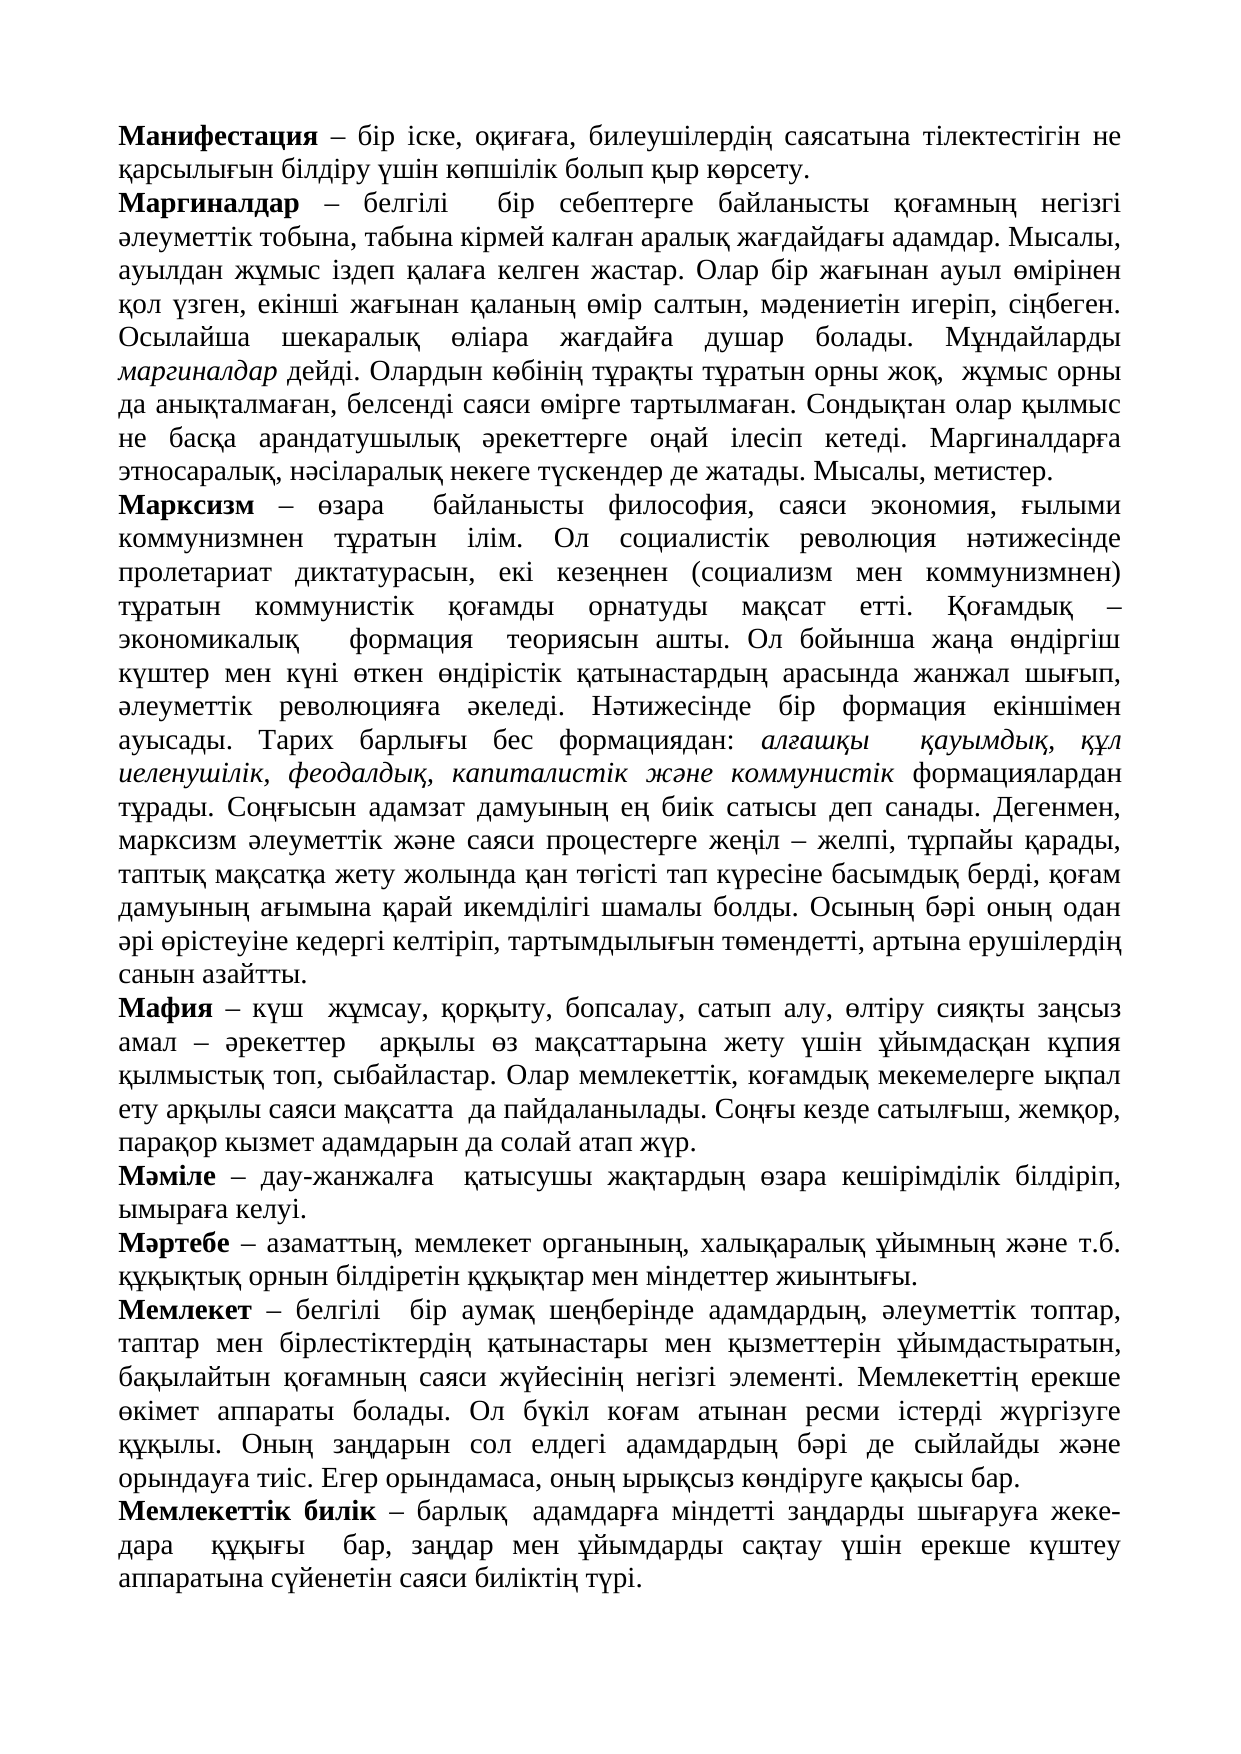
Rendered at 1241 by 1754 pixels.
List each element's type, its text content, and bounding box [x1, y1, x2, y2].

text Мемлекет – белгілі бір аумақ шеңберінде адамдардың, әлеуметтік топтар, таптар мен бірлестіктердің қатынастары мен қызметтерін ұйымдастыратын, бақылайтын қоғамның саяси жүйесінің негізгі элементі. Мемлекеттің ерекше өкімет аппараты болады. Ол бүкіл коғам атынан ресми істерді жүргізуге құқылы. Оның заңдарын сол елдегі адамдардың бәрі де сыйлайды және орындауға тиіс. Егер орындамаса, оның ырықсыз көндіруге қақысы бар. [118, 1292, 1122, 1493]
text Мәміле – дау-жанжалға қатысушы жақтардың өзара кешірімділік білдіріп, ымыраға келуі. [118, 1158, 1122, 1225]
text Мафия – күш жұмсау, қорқыту, бопсалау, сатып алу, өлтіру сияқты заңсыз амал – әрекеттер арқылы өз мақсаттарына жету үшін ұйымдасқан кұпия қылмыстық топ, сыбайластар. Олар мемлекеттік, коғамдық мекемелерге ықпал ету арқылы саяси мақсатта да пайдаланылады. Соңғы кезде сатылғыш, жемқор, парақор кызмет адамдарын да солай атап жүр. [118, 990, 1122, 1158]
text Мемлекеттік билік – барлық адамдарға міндетті заңдарды шығаруға жеке- дара құқығы бар, заңдар мен ұйымдарды сақтау үшін ерекше күштеу аппаратына сүйенетін саяси биліктің түрі. [118, 1493, 1122, 1594]
text Марксизм – өзара байланысты философия, саяси экономия, ғылыми коммунизмнен тұратын ілім. Ол социалистік революция нәтижесінде пролетариат диктатурасын, екі кезеңнен (социализм мен коммунизмнен) тұратын коммунистік қоғамды орнатуды мақсат етті. Қоғамдық – экономикалық формация теориясын ашты. Ол бойынша жаңа өндіргіш күштер мен күні өткен өндірістік қатынастардың арасында жанжал шығып, әлеуметтік революцияға әкеледі. Нәтижесінде бір формация екіншімен ауысады. Тарих барлығы бес формациядан: алғашқы қауымдық, құл иеленушілік, феодалдық, капиталистік және коммунистік формациялардан тұрады. Соңғысын адамзат дамуының ең биік сатысы деп санады. Дегенмен, марксизм әлеуметтік және саяси процестерге жеңіл – желпі, тұрпайы қарады, таптық мақсатқа жету жолында қан төгісті тап күресіне басымдық берді, қоғам дамуының ағымына қарай икемділігі шамалы болды. Осының бәрі оның одан әрі өрістеуіне кедергі келтіріп, тартымдылығын төмендетті, артына ерушілердің санын азайтты. [118, 487, 1122, 990]
text Мәртебе – азаматтың, мемлекет органының, халықаралық ұйымның және т.б. құқықтық орнын білдіретін құқықтар мен міндеттер жиынтығы. [118, 1225, 1122, 1292]
text Манифестация – бір іске, оқиғаға, билеушілердің саясатына тілектестігін не қарсылығын білдіру үшін көпшілік болып қыр көрсету. [118, 118, 1122, 185]
text Маргиналдар – белгілі бір себептерге байланысты қоғамның негізгі әлеуметтік тобына, табына кірмей калған аралық жағдайдағы адамдар. Мысалы, ауылдан жұмыс іздеп қалаға келген жастар. Олар бір жағынан ауыл өмірінен қол үзген, екінші жағынан қаланың өмір салтын, мәдениетін игеріп, сіңбеген. Осылайша шекаралық өліара жағдайға душар болады. Мұндайларды маргиналдар дейді. Олардын көбінің тұрақты тұратын орны жоқ, жұмыс орны да анықталмаған, белсенді саяси өмірге тартылмаған. Сондықтан олар қылмыс не басқа арандатушылық әрекеттерге оңай ілесіп кетеді. Маргиналдарға этносаралық, нәсіларалық некеге түскендер де жатады. Мысалы, метистер. [118, 185, 1122, 487]
